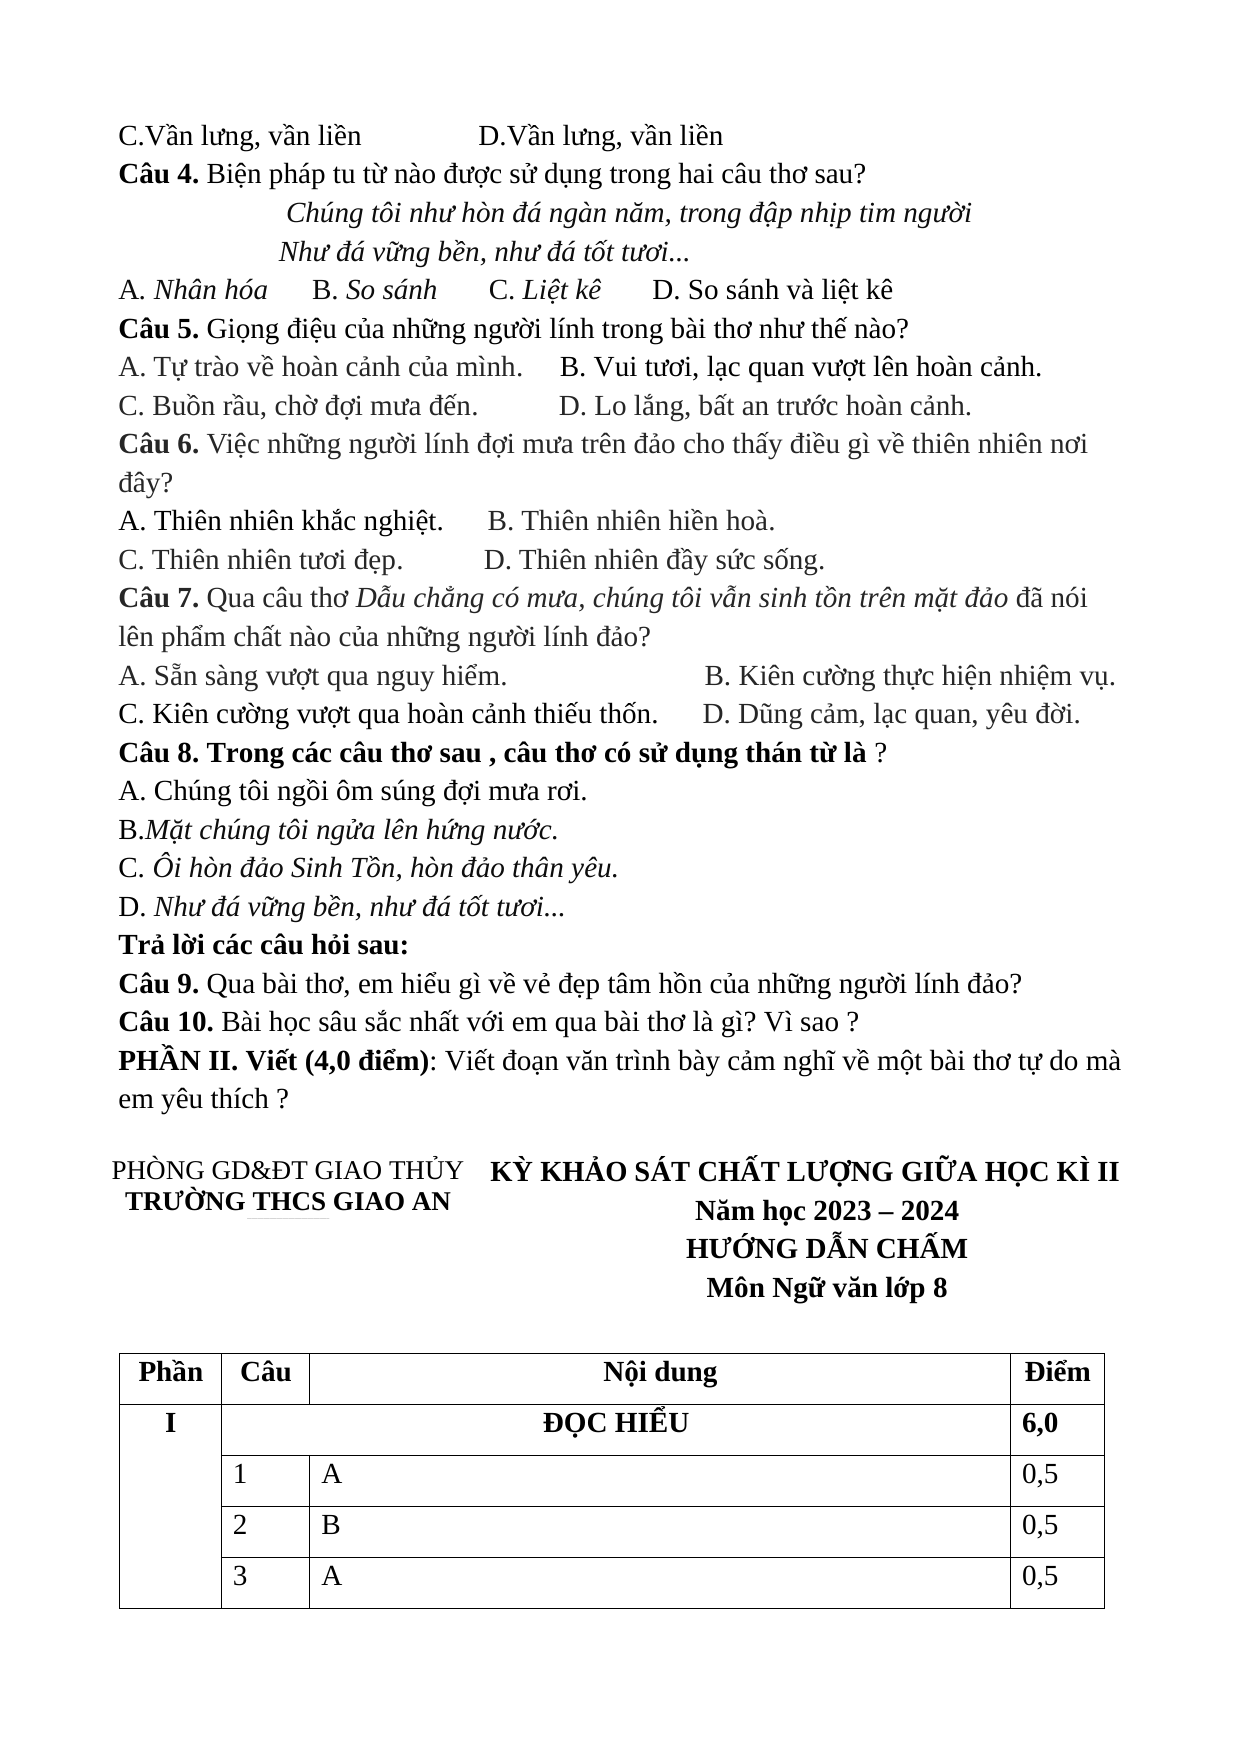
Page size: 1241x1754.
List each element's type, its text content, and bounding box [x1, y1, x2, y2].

table_cell B [310, 1507, 1010, 1557]
text C.Vần lưng, vần liền D.Vần lưng, vần liền [118, 118, 1122, 152]
table_header PHÒNG GD&ĐT GIAO THỦY TRƯỜNG THCS GIAO AN _______________________________________________________________________________ [89, 1151, 487, 1310]
text Câu 6. Việc những người lính đợi mưa trên đảo cho thấy điều gì về thiên nhiên nơi đây? [118, 426, 1122, 498]
table_header Điểm [1011, 1354, 1104, 1404]
text Như đá vững bền, như đá tốt tươi... [118, 234, 1122, 267]
text C. Kiên cường vượt qua hoàn cảnh thiếu thốn. D. Dũng cảm, lạc quan, yêu đời. [118, 696, 1122, 730]
table_cell 3 [222, 1558, 309, 1608]
table_header Nội dung [310, 1354, 1010, 1404]
text Câu 10. Bài học sâu sắc nhất với em qua bài thơ là gì? Vì sao ? [118, 1004, 1122, 1038]
text Câu 5. Giọng điệu của những người lính trong bài thơ như thế nào? [118, 311, 1122, 344]
text Câu 9. Qua bài thơ, em hiểu gì về vẻ đẹp tâm hồn của những người lính đảo? [118, 966, 1122, 999]
text A. Chúng tôi ngồi ôm súng đợi mưa rơi. [118, 773, 1122, 807]
text A. Sẵn sàng vượt qua nguy hiểm. B. Kiên cường thực hiện nhiệm vụ. [118, 658, 1122, 691]
text Câu 8. Trong các câu thơ sau , câu thơ có sử dụng thán từ là ? [118, 735, 1122, 768]
table_cell 2 [222, 1507, 309, 1557]
table_cell 1 [222, 1456, 309, 1506]
text Câu 7. Qua câu thơ Dẫu chẳng có mưa, chúng tôi vẫn sinh tồn trên mặt đảo đã nói lên phẩm chất nào của những người lính đảo? [118, 581, 1122, 653]
text B.Mặt chúng tôi ngửa lên hứng nước. [118, 812, 1122, 845]
text D. Như đá vững bền, như đá tốt tươi... [118, 889, 1122, 922]
table_cell 0,5 [1011, 1558, 1104, 1608]
table_cell 0,5 [1011, 1507, 1104, 1557]
table_header Câu [222, 1354, 309, 1404]
text C. Buồn rầu, chờ đợi mưa đến. D. Lo lắng, bất an trước hoàn cảnh. [118, 388, 1122, 421]
table_cell A [310, 1456, 1010, 1506]
text C. Thiên nhiên tươi đẹp. D. Thiên nhiên đầy sức sống. [118, 542, 1122, 576]
text PHẦN II. Viết (4,0 điểm): Viết đoạn văn trình bày cảm nghĩ về một bài thơ tự do mà em yêu thích ? [118, 1043, 1122, 1115]
table_cell A [310, 1558, 1010, 1608]
text A. Thiên nhiên khắc nghiệt. B. Thiên nhiên hiền hoà. [118, 503, 1122, 537]
table_header Phần [120, 1354, 221, 1404]
text Chúng tôi như hòn đá ngàn năm, trong đập nhịp tim người [118, 195, 1122, 229]
table_header KỲ KHẢO SÁT CHẤT LƯỢNG GIỮA HỌC KÌ II Năm học 2023 – 2024 HƯỚNG DẪN CHẤM Môn Ngữ văn lớp 8 [487, 1151, 1167, 1310]
table_cell 0,5 [1011, 1456, 1104, 1506]
text C. Ôi hòn đảo Sinh Tồn, hòn đảo thân yêu. [118, 850, 1122, 884]
table_cell I [120, 1405, 221, 1608]
text Câu 4. Biện pháp tu từ nào được sử dụng trong hai câu thơ sau? [118, 157, 1122, 190]
text A. Nhân hóa B. So sánh C. Liệt kê D. So sánh và liệt kê [118, 272, 1122, 306]
table_cell ĐỌC HIỂU [222, 1405, 1010, 1455]
text A. Tự trào về hoàn cảnh của mình. B. Vui tươi, lạc quan vượt lên hoàn cảnh. [118, 349, 1122, 383]
text Trả lời các câu hỏi sau: [118, 927, 1122, 961]
table_cell 6,0 [1011, 1405, 1104, 1455]
